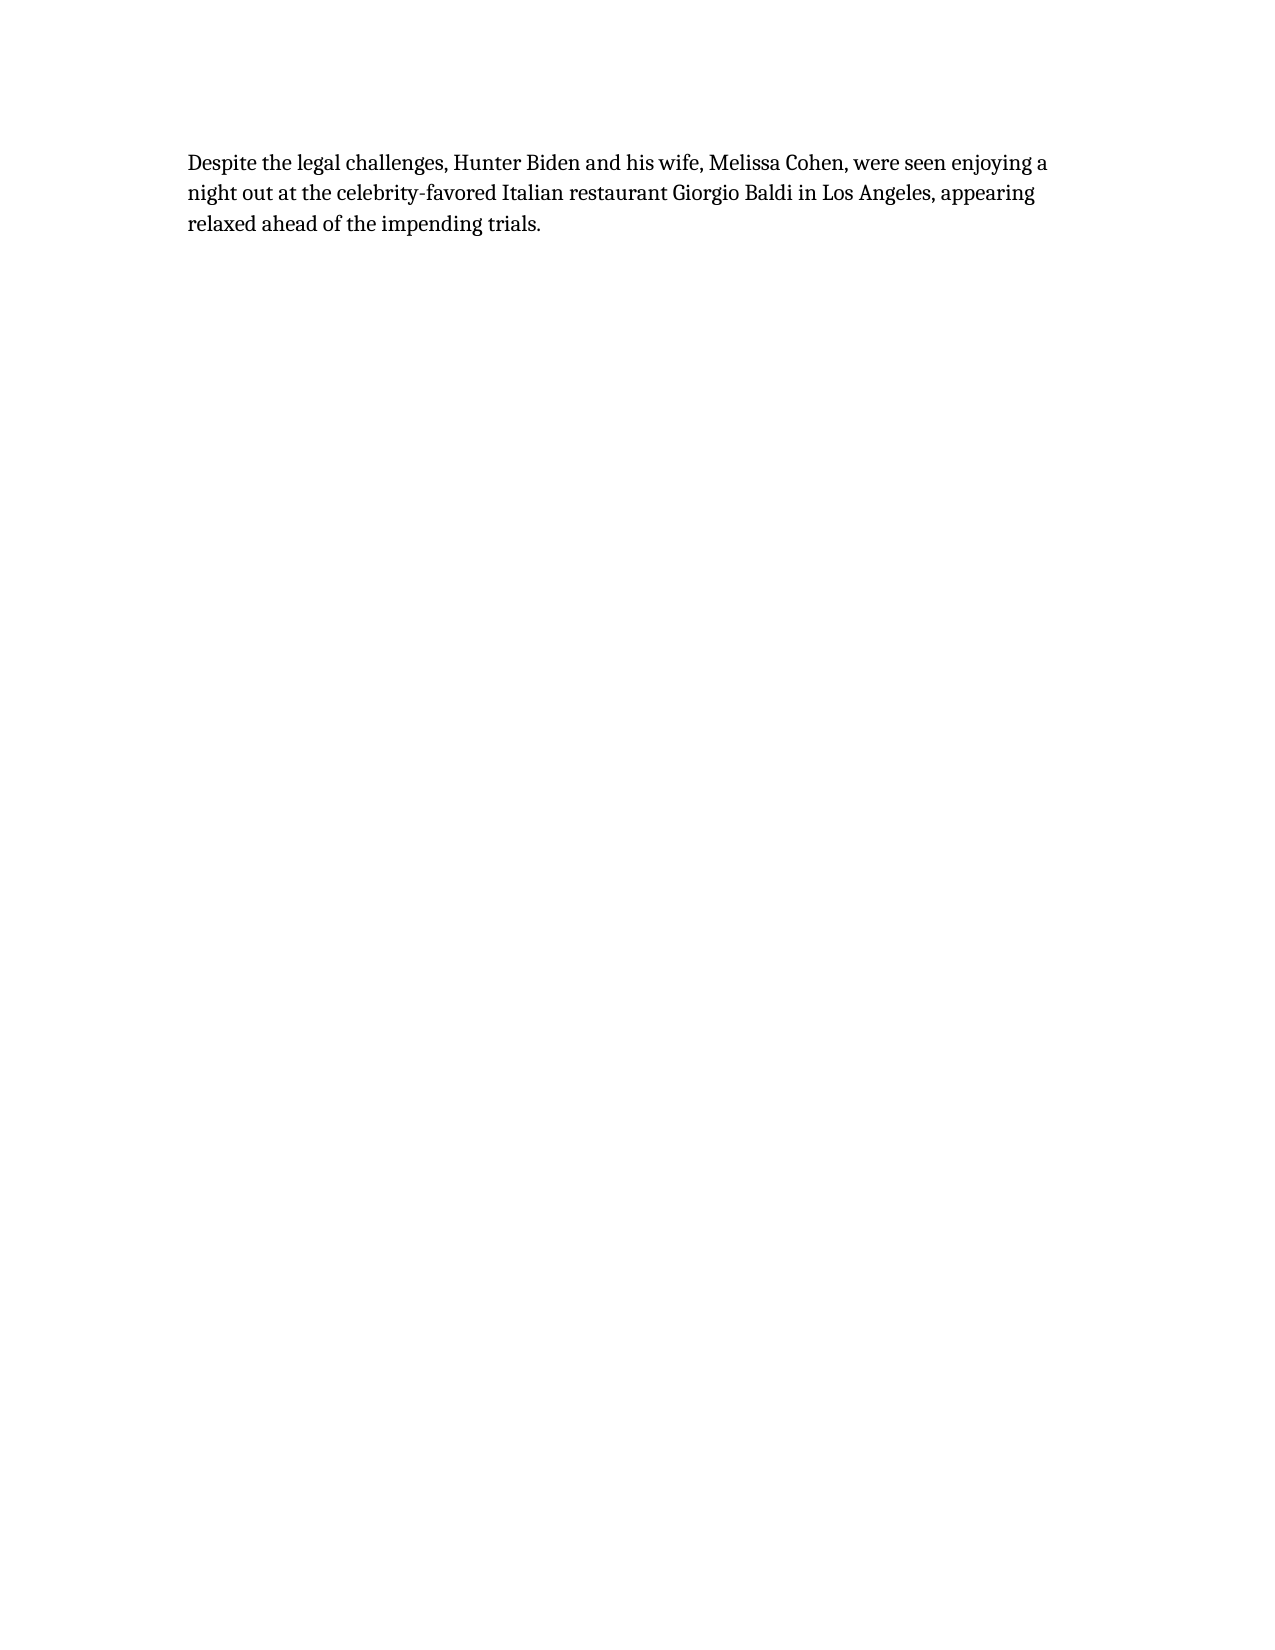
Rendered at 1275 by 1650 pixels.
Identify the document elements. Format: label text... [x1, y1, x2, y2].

text Despite the legal challenges, Hunter Biden and his wife, Melissa Cohen, were seen enjoying a night out at the celebrity-favored Italian restaurant Giorgio Baldi in Los Angeles, appearing relaxed ahead of the impending trials. [187, 150, 1087, 237]
